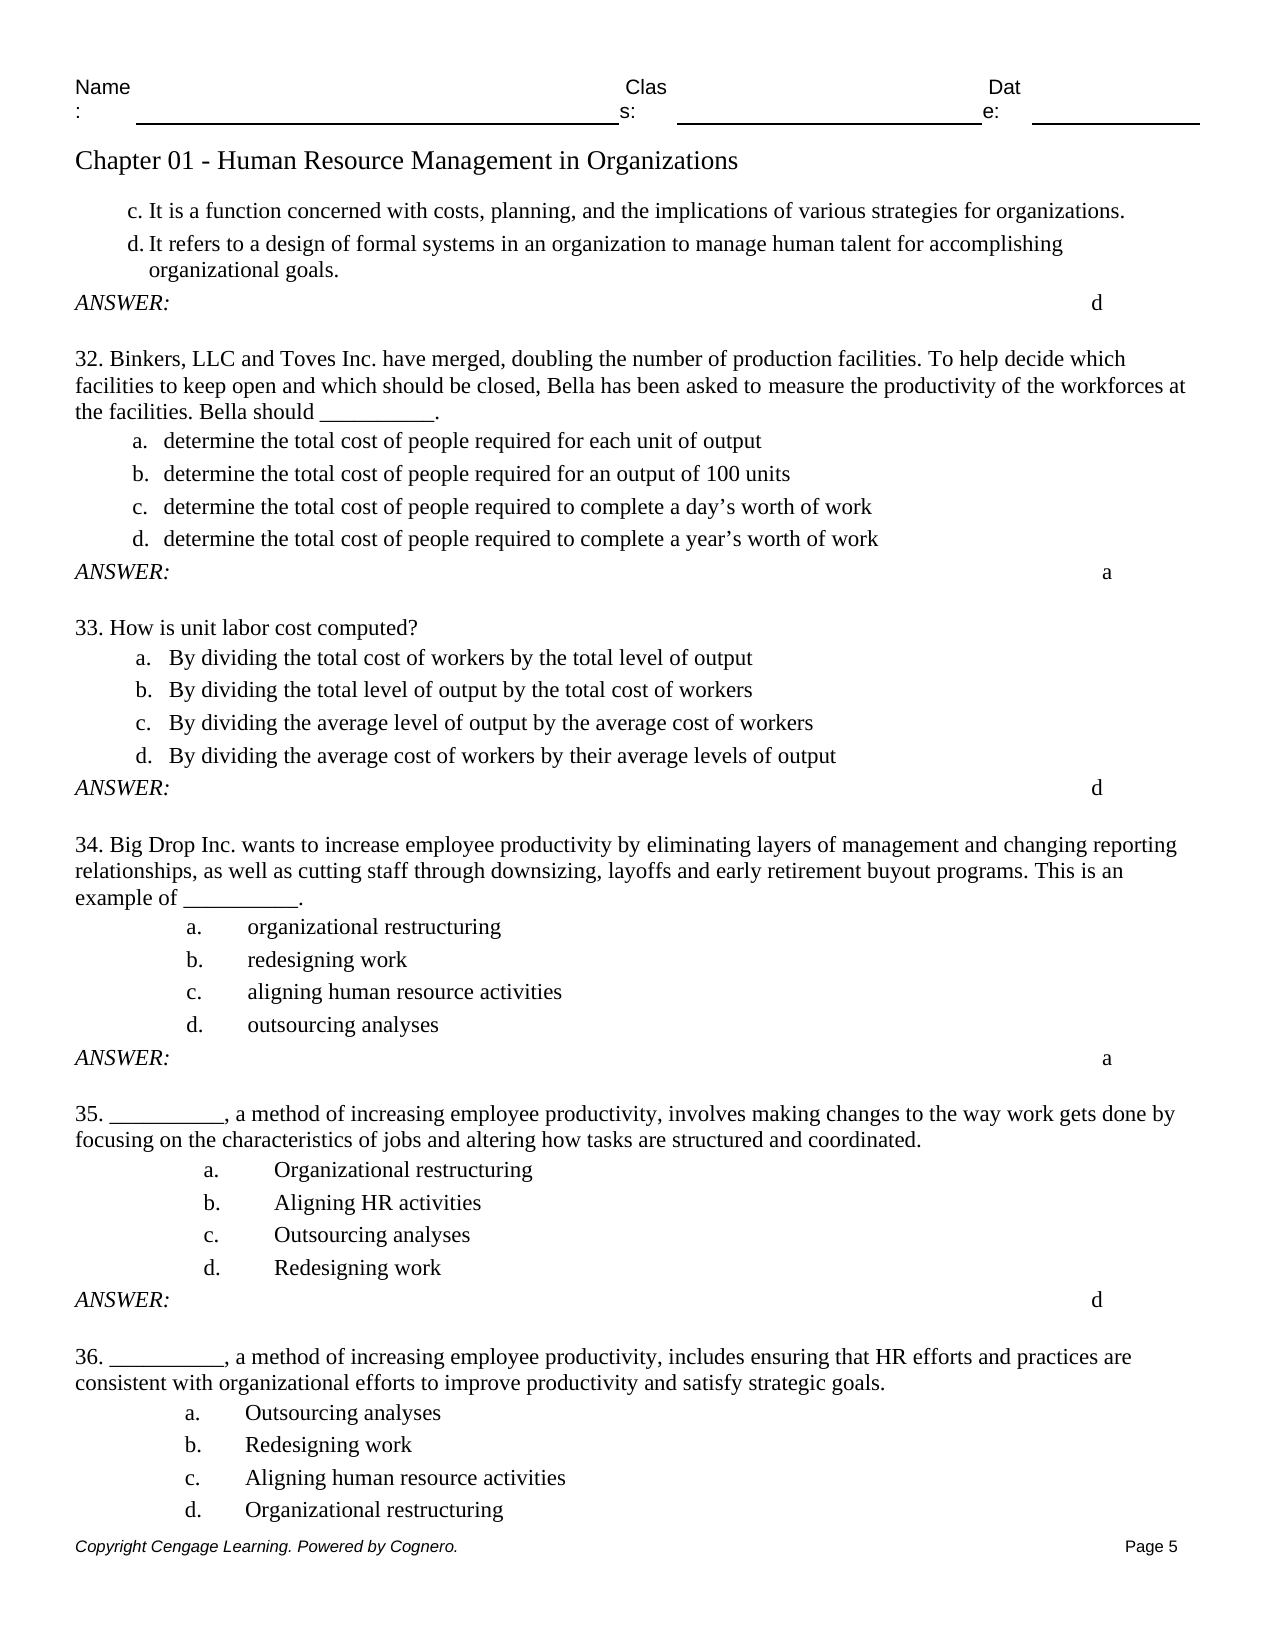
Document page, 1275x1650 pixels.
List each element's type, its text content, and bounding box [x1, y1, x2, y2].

table_header 35. __________, a method of increasing employee productivity, involves making changes to the way work gets done by focusing on the characteristics of jobs and altering how tasks are structured and coordinated. [75, 1100, 1200, 1316]
table_header 32. Binkers, LLC and Toves Inc. have merged, doubling the number of production facilities. To help decide which facilities to keep open and which should be closed, Bella has been asked to measure the productivity of the workforces at the facilities. Bella should __________. [75, 345, 1200, 587]
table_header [75, 1343, 1200, 1526]
table_header 33. How is unit labor cost computed? [75, 615, 1200, 804]
table_header 34. Big Drop Inc. wants to increase employee productivity by eliminating layers of management and changing reporting relationships, as well as cutting staff through downsizing, layoffs and early retirement buyout programs. This is an example of __________. [75, 831, 1200, 1073]
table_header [75, 194, 1200, 318]
